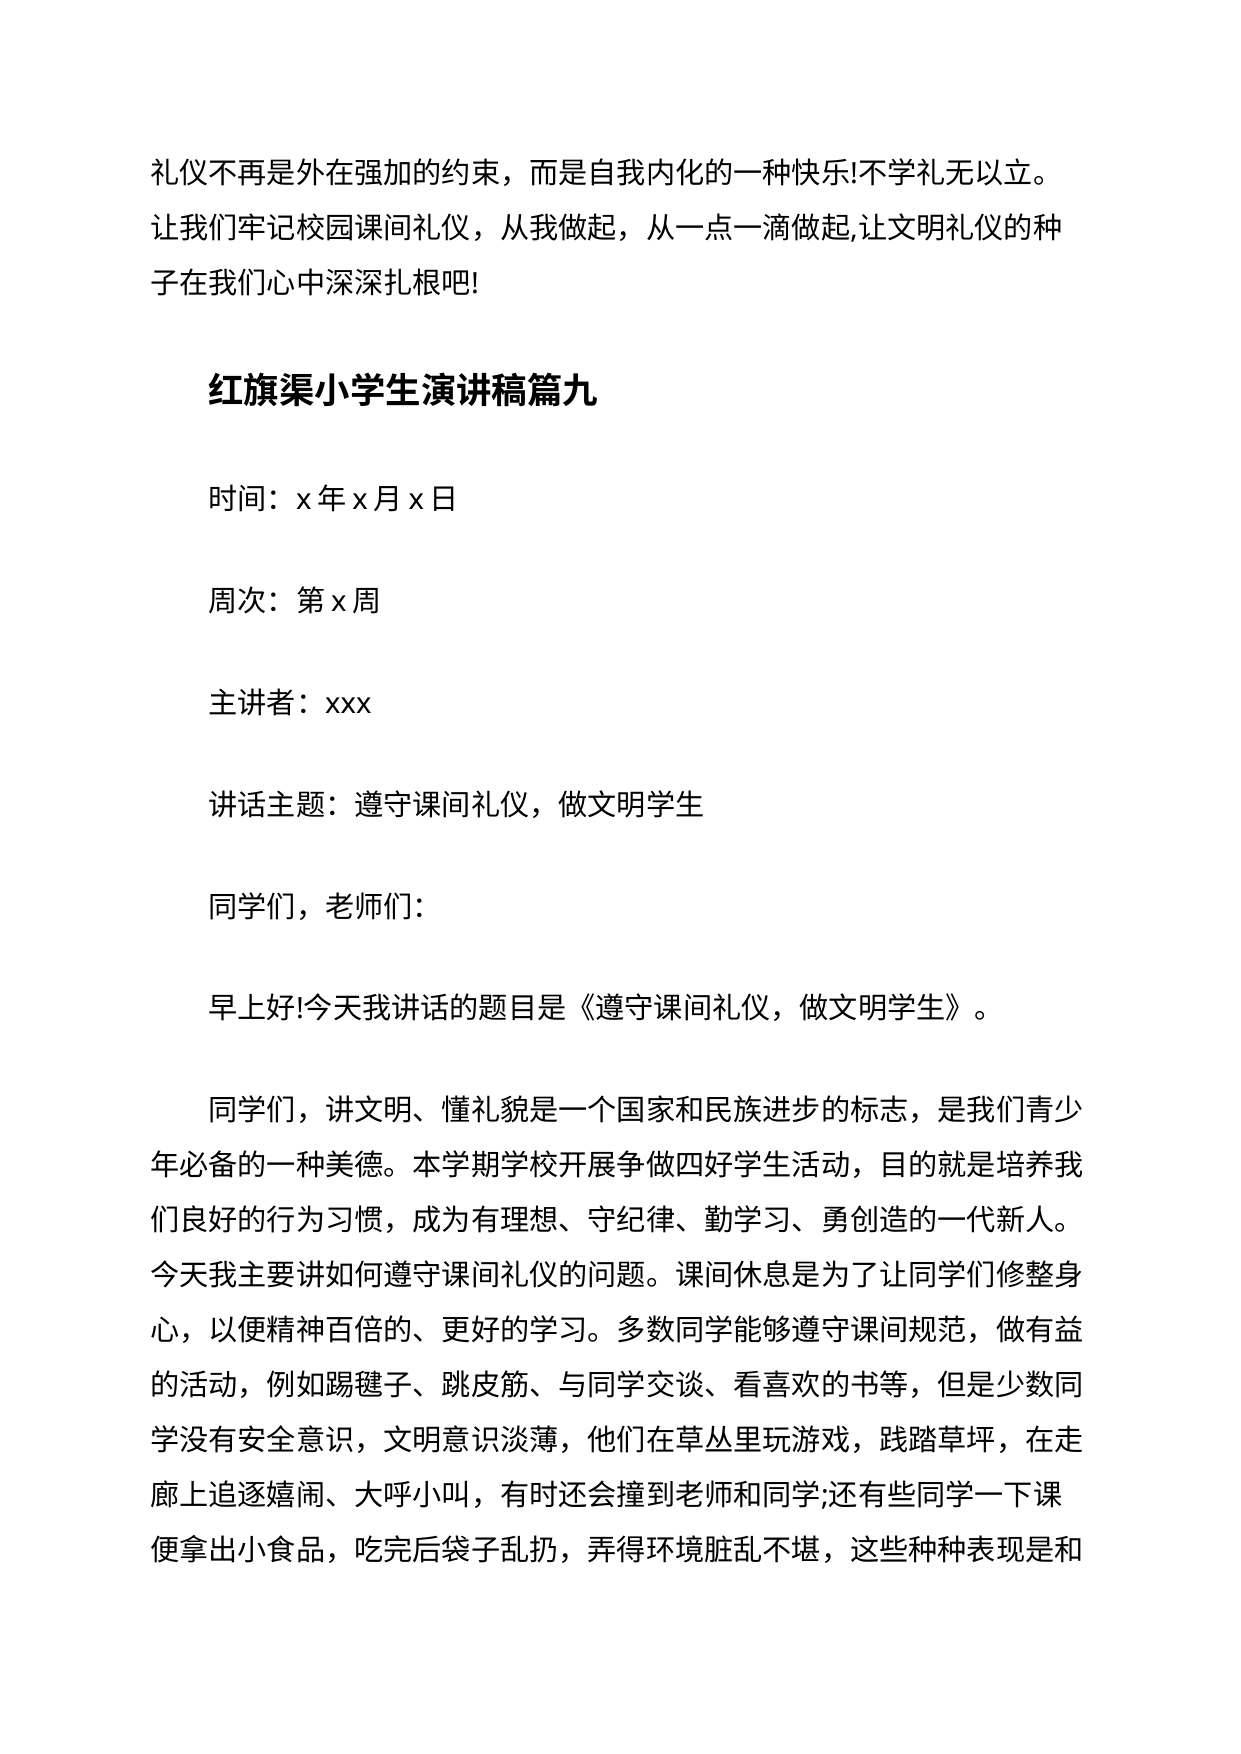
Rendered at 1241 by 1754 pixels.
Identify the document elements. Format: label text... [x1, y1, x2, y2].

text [150, 150, 1090, 302]
text 红旗渠小学生演讲稿篇九 [150, 362, 1090, 413]
text 早上好!今天我讲话的题目是《遵守课间礼仪，做文明学生》。 [150, 985, 1090, 1027]
text 主讲者：xxx [150, 679, 1090, 722]
text 时间：x年x月x日 [150, 475, 1090, 518]
text 同学们，老师们： [150, 883, 1090, 925]
text 周次：第x周 [150, 577, 1090, 620]
text 讲话主题：遵守课间礼仪，做文明学生 [150, 781, 1090, 824]
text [150, 1087, 1090, 1568]
